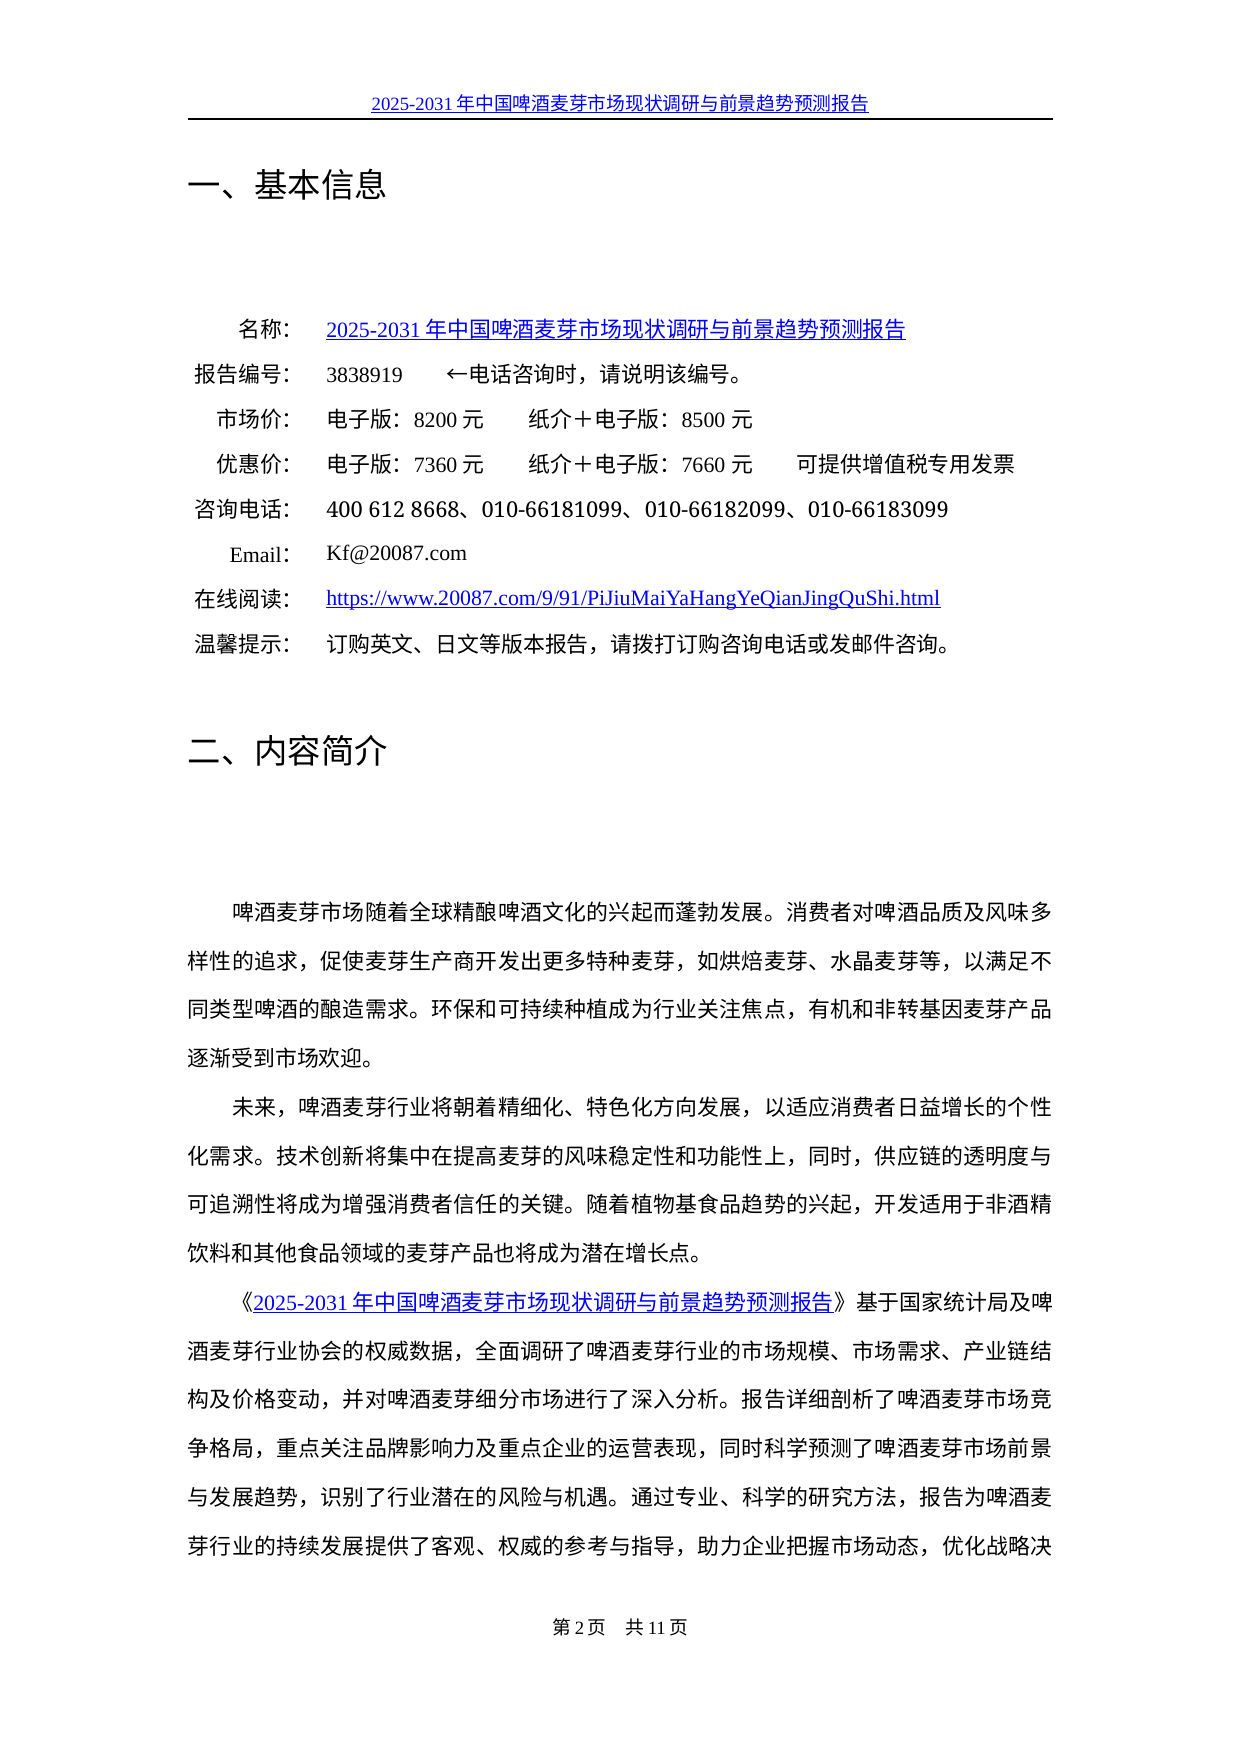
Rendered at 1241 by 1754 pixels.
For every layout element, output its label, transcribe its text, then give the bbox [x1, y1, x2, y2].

title 一、基本信息 [187, 150, 1053, 215]
table_cell 咨询电话： [167, 492, 315, 537]
table_cell 报告编号： [167, 357, 315, 402]
table_header 名称： [167, 312, 315, 357]
table_cell 电子版：7360 元 纸介＋电子版：7660 元 可提供增值税专用发票 [315, 447, 1073, 492]
table_cell 在线阅读： [167, 582, 315, 627]
table_header 2025-2031年中国啤酒麦芽市场现状调研与前景趋势预测报告 [315, 312, 1073, 357]
table_cell Email： [167, 537, 315, 582]
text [187, 894, 1053, 1561]
title 二、内容简介 [187, 717, 1053, 782]
table_cell 温馨提示： [167, 627, 315, 672]
table_cell 400 612 8668、010-66181099、010-66182099、010-66183099 [315, 492, 1073, 537]
table_cell 市场价： [167, 402, 315, 447]
table_cell Kf@20087.com [315, 537, 1073, 582]
table_cell 3838919 ←电话咨询时，请说明该编号。 [315, 357, 1073, 402]
table_cell [315, 582, 1073, 627]
table_cell 优惠价： [167, 447, 315, 492]
table_cell 电子版：8200 元 纸介＋电子版：8500 元 [315, 402, 1073, 447]
table_cell 订购英文、日文等版本报告，请拨打订购咨询电话或发邮件咨询。 [315, 627, 1073, 672]
